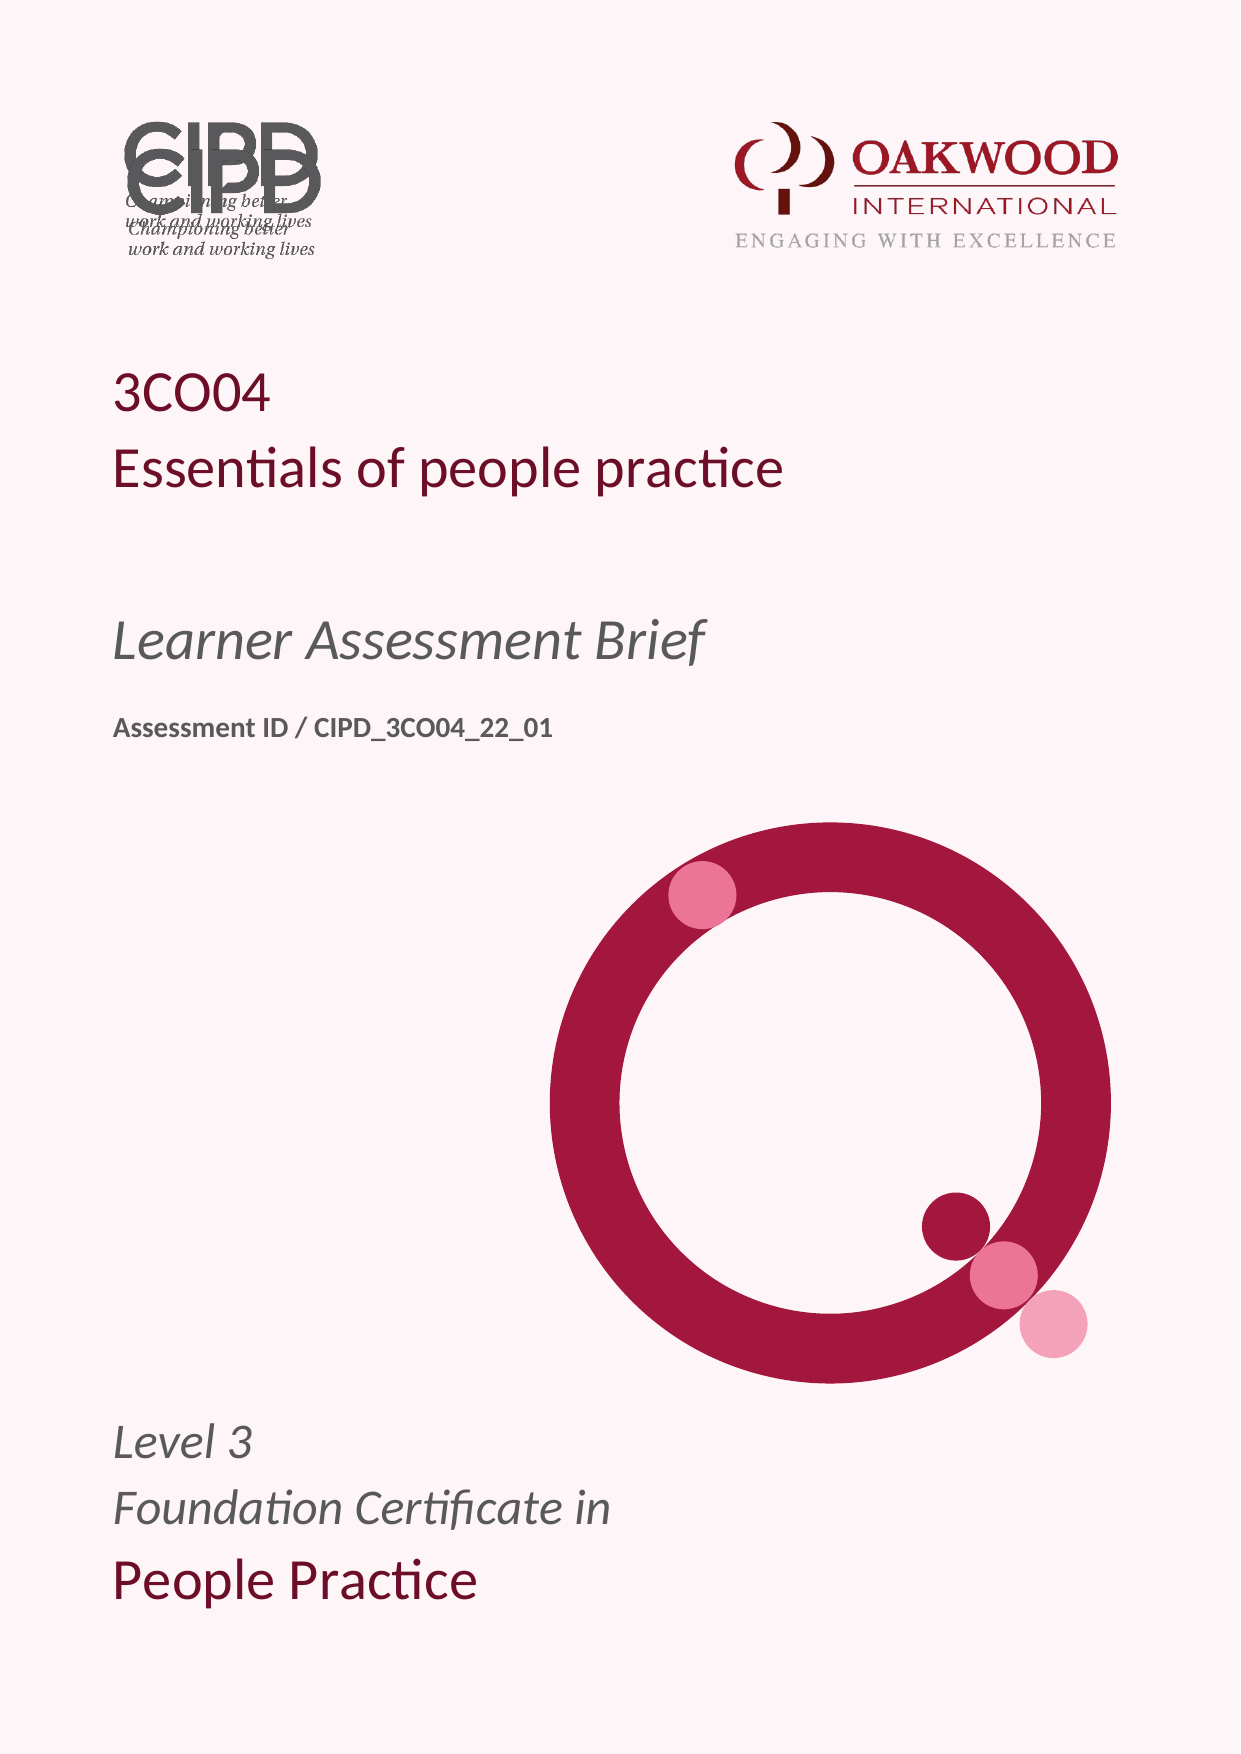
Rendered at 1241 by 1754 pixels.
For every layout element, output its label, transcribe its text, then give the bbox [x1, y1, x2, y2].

table_cell Level 3 Foundation Certificate in People Practice [104, 1410, 1118, 1628]
table_header 3CO04 Essentials of people practice [104, 354, 1118, 591]
table_cell Learner Assessment Brief [104, 591, 1118, 697]
table_cell [104, 760, 1118, 1410]
picture [109, 118, 331, 259]
picture [729, 116, 1123, 253]
table_cell Assessment ID / CIPD_3CO04_22_01 [104, 697, 1118, 759]
